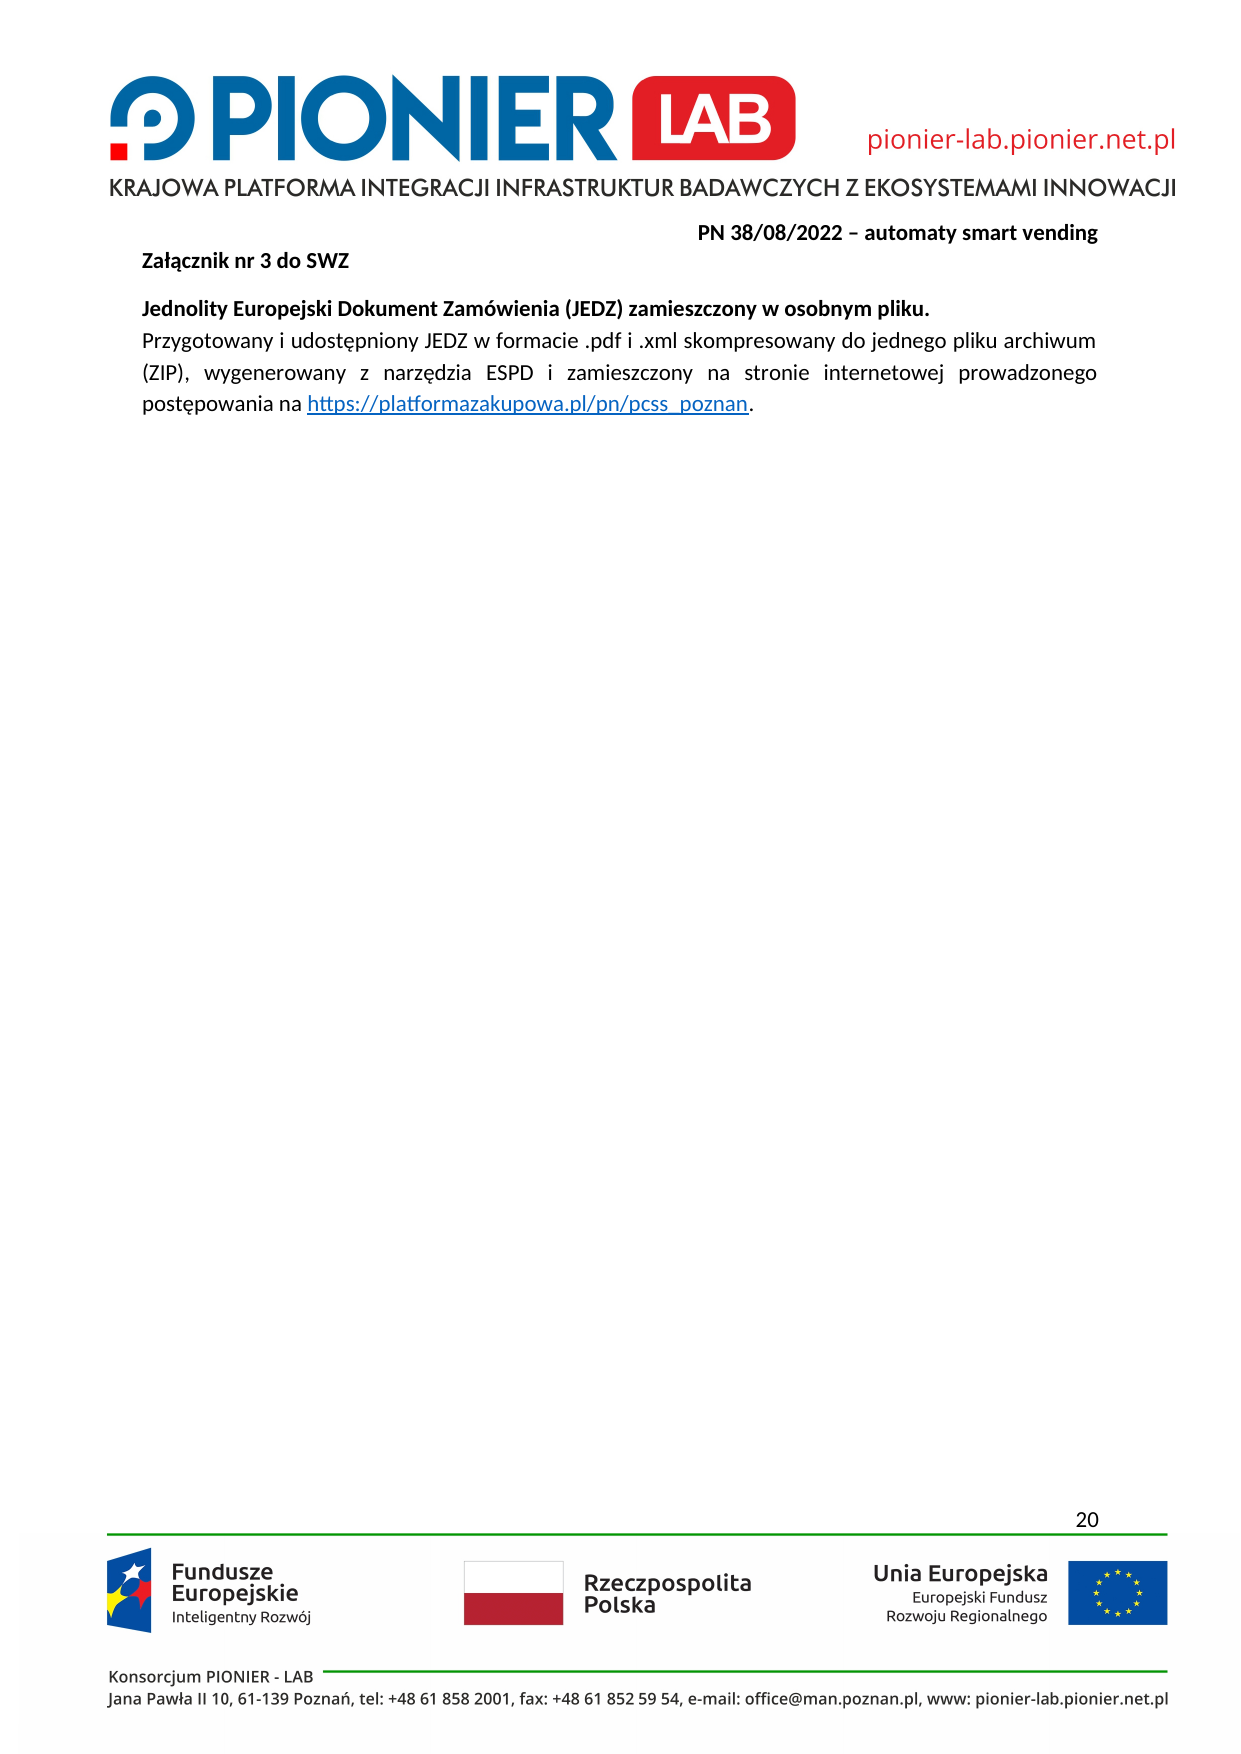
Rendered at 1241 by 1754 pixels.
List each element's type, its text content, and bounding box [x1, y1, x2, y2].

picture [18, 1533, 1241, 1754]
text Jednolity Europejski Dokument Zamówienia (JEDZ) zamieszczony w osobnym pliku. [142, 294, 1098, 322]
picture [21, 0, 1241, 201]
text Przygotowany i udostępniony JEDZ w formacie .pdf i .xml skompresowany do jednego pliku archiwum (ZIP), wygenerowany z narzędzia ESPD i zamieszczony na stronie internetowej prowadzonego postępowania na https://platformazakupowa.pl/pn/pcss_poznan. [142, 326, 1098, 417]
text Załącznik nr 3 do SWZ [142, 246, 1098, 274]
